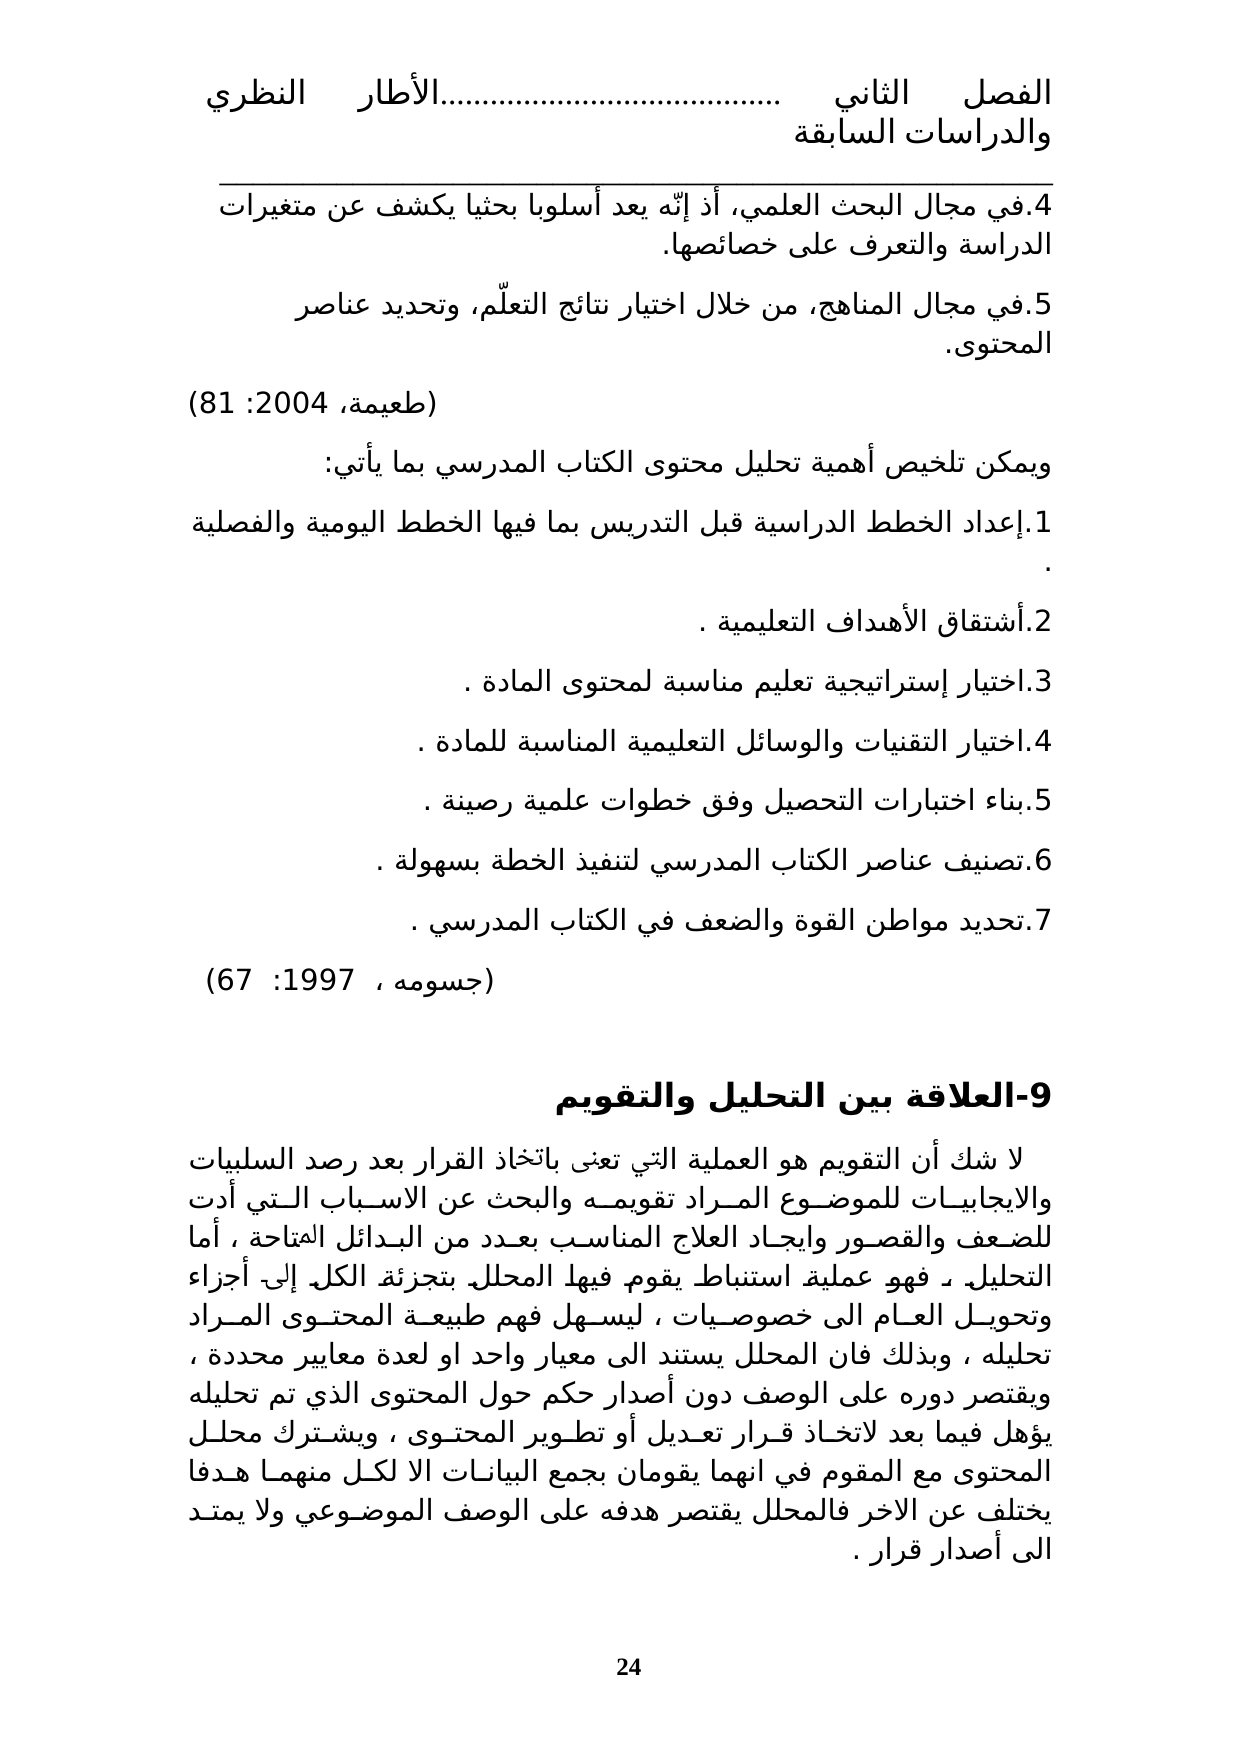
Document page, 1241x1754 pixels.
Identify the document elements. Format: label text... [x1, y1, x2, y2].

text 5.في مجال المناهج، من خلال اختيار نتائج التعلّم، وتحديد عناصر المحتوى. [187, 287, 1053, 360]
text 3.اختيار إستراتيجية تعليم مناسبة لمحتوى المادة . [187, 664, 1053, 698]
text 2.أشتقاق الأهىداف التعليمية . [187, 604, 1053, 638]
text (طعيمة، 2004: 81) [187, 386, 1015, 420]
text 7.تحديد مواطن القوة والضعف في الكتاب المدرسي . [187, 903, 1053, 937]
text 4.في مجال البحث العلمي، أذ إنّه يعد أسلوبا بحثيا يكشف عن متغيرات الدراسة والتعرف على خصائصها. [187, 188, 1053, 261]
text لا شك ﺃﻥ التقويم هو ﺍﻟﻌﻤﻠﻴﺔ ﺍﻟﱵ ﺗﻌﲎ ﺑﺎﲣﺎﺫ ﺍﻟﻘﺮﺍﺭ بعد رصد السلبيات والايجابيات للموضوع المراد تقويمه والبحث عن الاسباب التي أدت للضعف والقصور وايجاد العلاج المناسب بعدد من البدائل ﺍﳌﺘﺎﺣﺔ ، ﺃﻣﺎ ﺍﻟﺘﺤﻠﻴﻞ ، فهو ﻋﻤﻠﻴﺔ ﺍﺳﺘﻨﺒﺎﻁ يقوم ﻓﻴﻬﺎ ﺍﻟمحلل ﺑﺘﺠﺰﺋﺔ ﺍﻟﻜﻞ ﺇﱃ ﺃﺟزاء وتحويل العام الى خصوصيات ، ليسهل فهم طبيعة المحتوى المراد تحليله ، وبذلك فان المحلل يستند الى معيار واحد او لعدة معايير محددة ، ويقتصر دوره على الوصف دون أصدار حكم حول المحتوى الذي تم تحليله يؤهل فيما بعد لاتخاذ قرار تعديل أو تطوير المحتوى ، ويشترك محلل المحتوى مع المقوم في انهما يقومان بجمع البيانات الا لكل منهما هدفا يختلف عن الاخر فالمحلل يقتصر هدفه على الوصف الموضوعي ولا يمتد الى أصدار قرار . [187, 1142, 1053, 1566]
text ويمكن تلخيص أهمية تحليل محتوى الكتاب المدرسي بما يأتي: [187, 446, 1053, 480]
text 9-العلاقة بين التحليل والتقويم [187, 1077, 1053, 1116]
list (جسومه ، 1997: 67) [205, 963, 978, 997]
text 1.إعداد الخطط الدراسية قبل التدريس بما فيها الخطط اليومية والفصلية . [187, 506, 1053, 578]
text 6.تصنيف عناصر الكتاب المدرسي لتنفيذ الخطة بسهولة . [187, 843, 1053, 877]
text 5.بناء اختبارات التحصيل وفق خطوات علمية رصينة . [187, 784, 1053, 818]
text 4.اختيار التقنيات والوسائل التعليمية المناسبة للمادة . [187, 724, 1053, 758]
